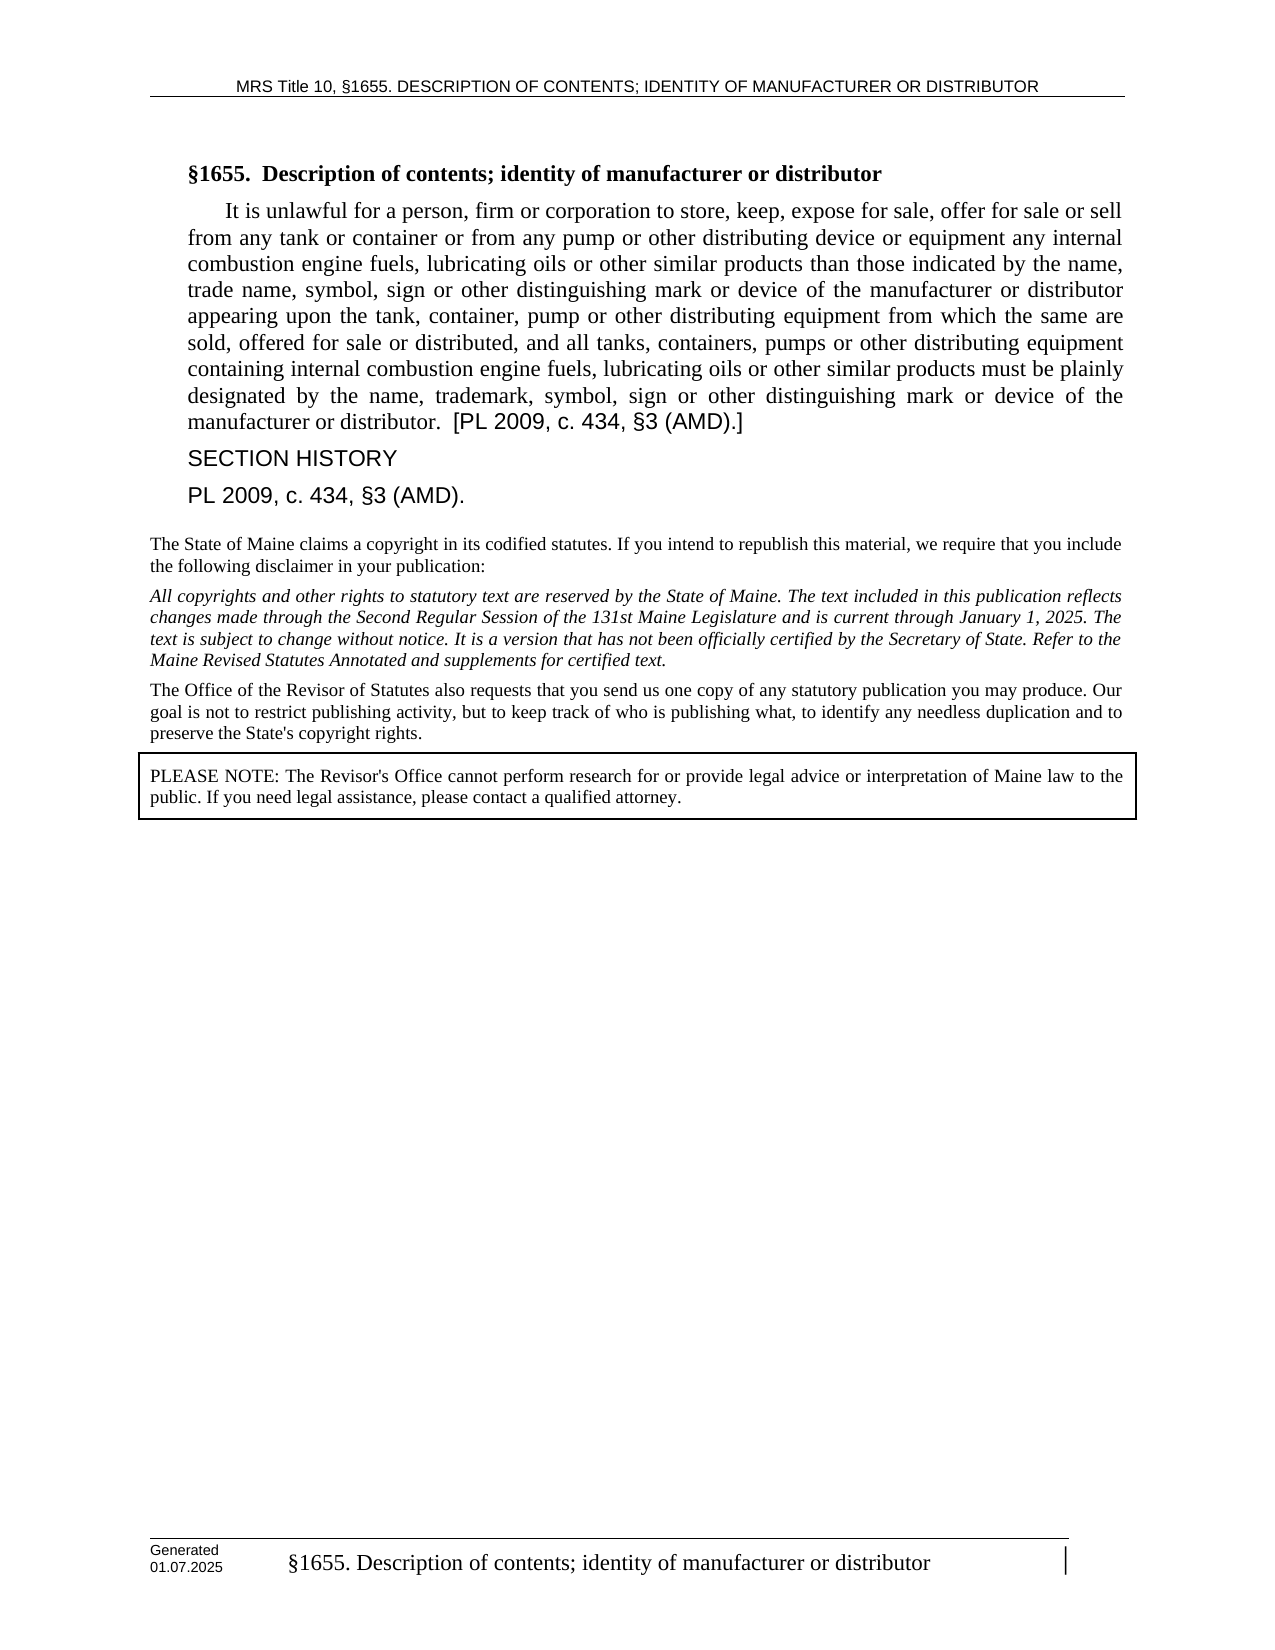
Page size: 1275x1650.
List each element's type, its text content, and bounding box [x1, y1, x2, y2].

text §1655. Description of contents; identity of manufacturer or distributor [187, 160, 1125, 187]
text PL 2009, c. 434, §3 (AMD). [187, 482, 1125, 508]
text The State of Maine claims a copyright in its codified statutes. If you intend to republish this material, we require that you include the following disclaimer in your publication: [150, 533, 1125, 576]
text The Office of the Revisor of Statutes also requests that you send us one copy of any statutory publication you may produce. Our goal is not to restrict publishing activity, but to keep track of who is publishing what, to identify any needless duplication and to preserve the State's copyright rights. [150, 679, 1125, 744]
text SECTION HISTORY [187, 445, 1125, 471]
text It is unlawful for a person, firm or corporation to store, keep, expose for sale, offer for sale or sell from any tank or container or from any pump or other distributing device or equipment any internal combustion engine fuels, lubricating oils or other similar products than those indicated by the name, trade name, symbol, sign or other distinguishing mark or device of the manufacturer or distributor appearing upon the tank, container, pump or other distributing equipment from which the same are sold, offered for sale or distributed, and all tanks, containers, pumps or other distributing equipment containing internal combustion engine fuels, lubricating oils or other similar products must be plainly designated by the name, trademark, symbol, sign or other distinguishing mark or device of the manufacturer or distributor. [PL 2009, c. 434, §3 (AMD).] [187, 197, 1125, 434]
text All copyrights and other rights to statutory text are reserved by the State of Maine. The text included in this publication reflects changes made through the Second Regular Session of the 131st Maine Legislature and is current through January 1, 2025 . The text is subject to change without notice. It is a version that has not been officially certified by the Secretary of State. Refer to the Maine Revised Statutes Annotated and supplements for certified text. [150, 584, 1125, 671]
text PLEASE NOTE: The Revisor's Office cannot perform research for or provide legal advice or interpretation of Maine law to the public. If you need legal assistance, please contact a qualified attorney. [140, 754, 1135, 818]
